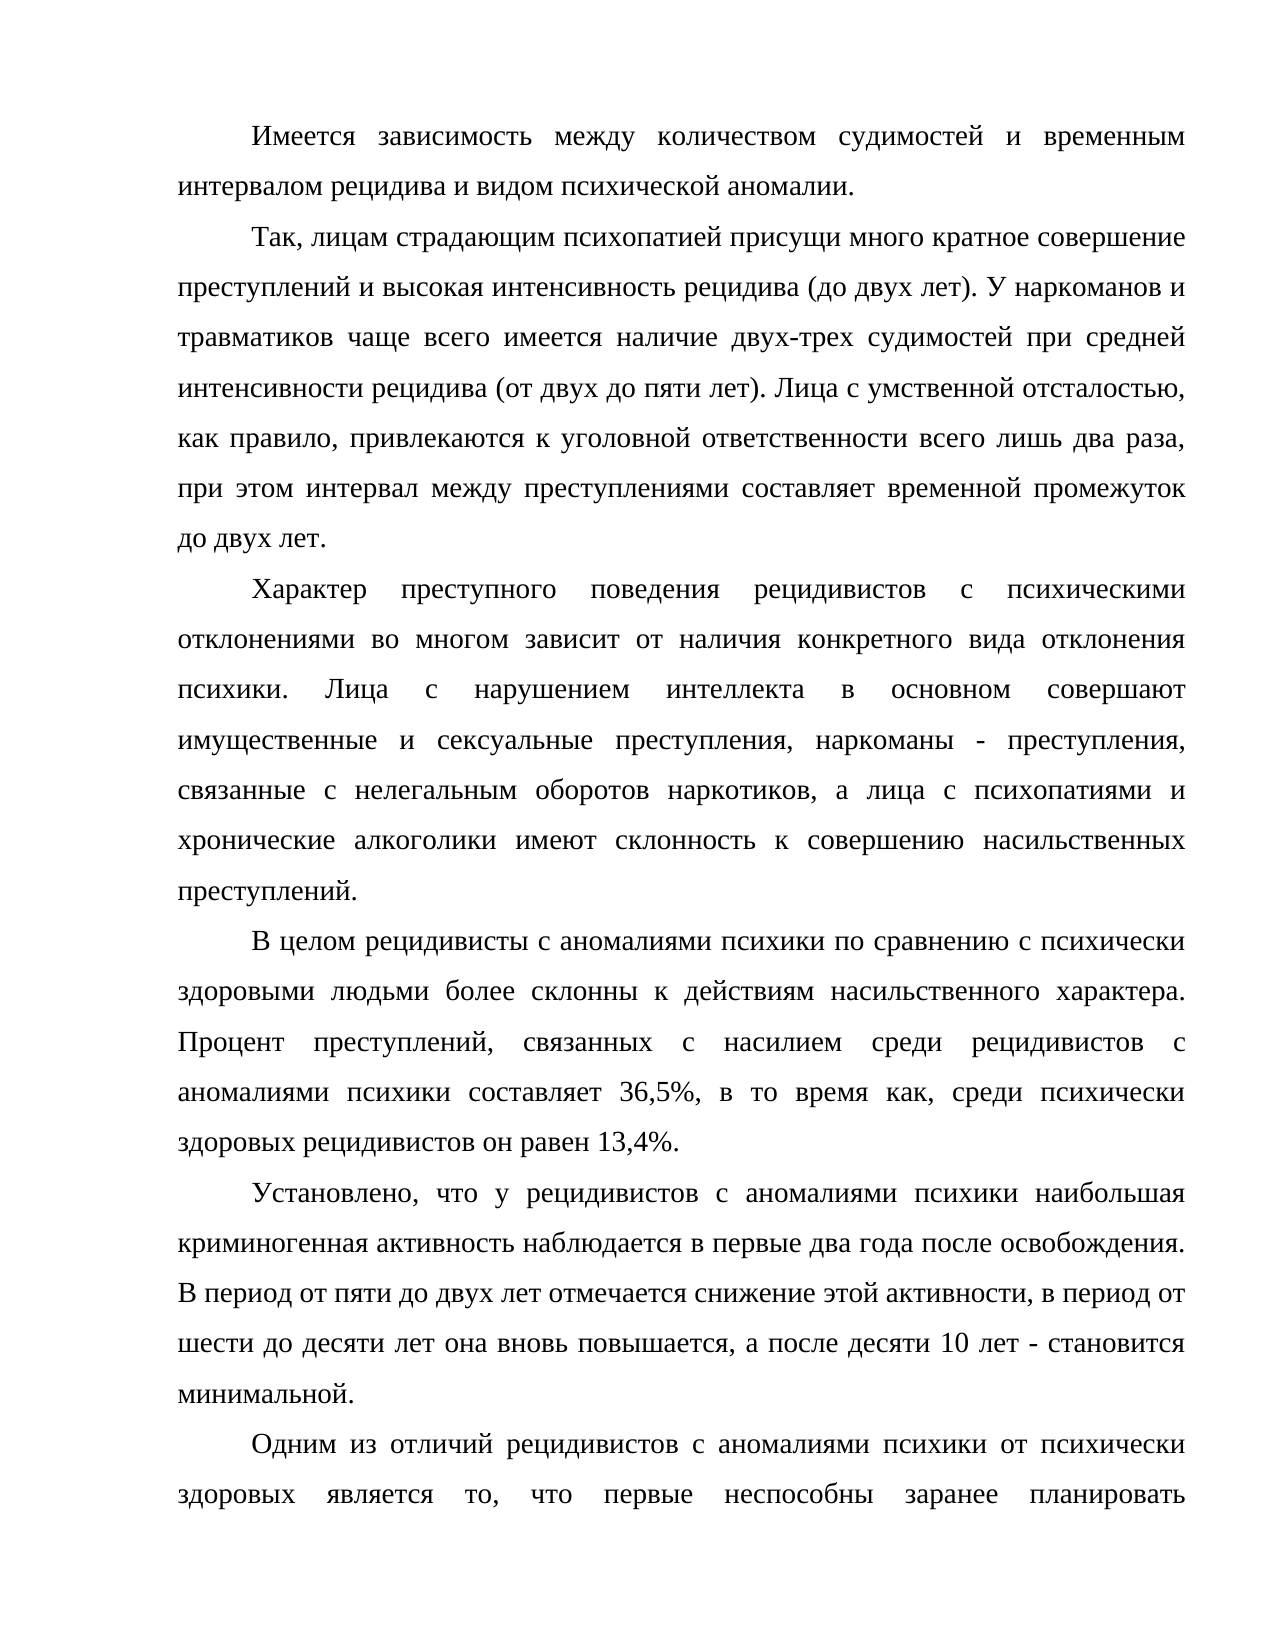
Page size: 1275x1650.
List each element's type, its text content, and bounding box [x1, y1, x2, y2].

text Установлено, что у рецидивистов с аномалиями психики наибольшая криминогенная активность наблюдается в первые два года после освобождения. В период от пяти до двух лет отмечается снижение этой активности, в период от шести до десяти лет она вновь повышается, а после десяти 10 лет - становится минимальной. [177, 1175, 1186, 1409]
text В целом рецидивисты с аномалиями психики по сравнению с психически здоровыми людьми более склонны к действиям насильственного характера. Процент преступлений, связанных с насилием среди рецидивистов с аномалиями психики составляет 36,5%, в то время как, среди психически здоровых рецидивистов он равен 13,4%. [177, 923, 1186, 1158]
text Имеется зависимость между количеством судимостей и временным интервалом рецидива и видом психической аномалии. [177, 118, 1186, 202]
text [177, 1426, 1186, 1510]
text Так, лицам страдающим психопатией присущи много кратное совершение преступлений и высокая интенсивность рецидива (до двух лет). У наркоманов и травматиков чаще всего имеется наличие двух-трех судимостей при средней интенсивности рецидива (от двух до пяти лет). Лица с умственной отсталостью, как правило, привлекаются к уголовной ответственности всего лишь два раза, при этом интервал между преступлениями составляет временной промежуток до двух лет. [177, 219, 1186, 554]
text Характер преступного поведения рецидивистов с психическими отклонениями во многом зависит от наличия конкретного вида отклонения психики. Лица с нарушением интеллекта в основном совершают имущественные и сексуальные преступления, наркоманы - преступления, связанные с нелегальным оборотов наркотиков, а лица с психопатиями и хронические алкоголики имеют склонность к совершению насильственных преступлений. [177, 571, 1186, 906]
